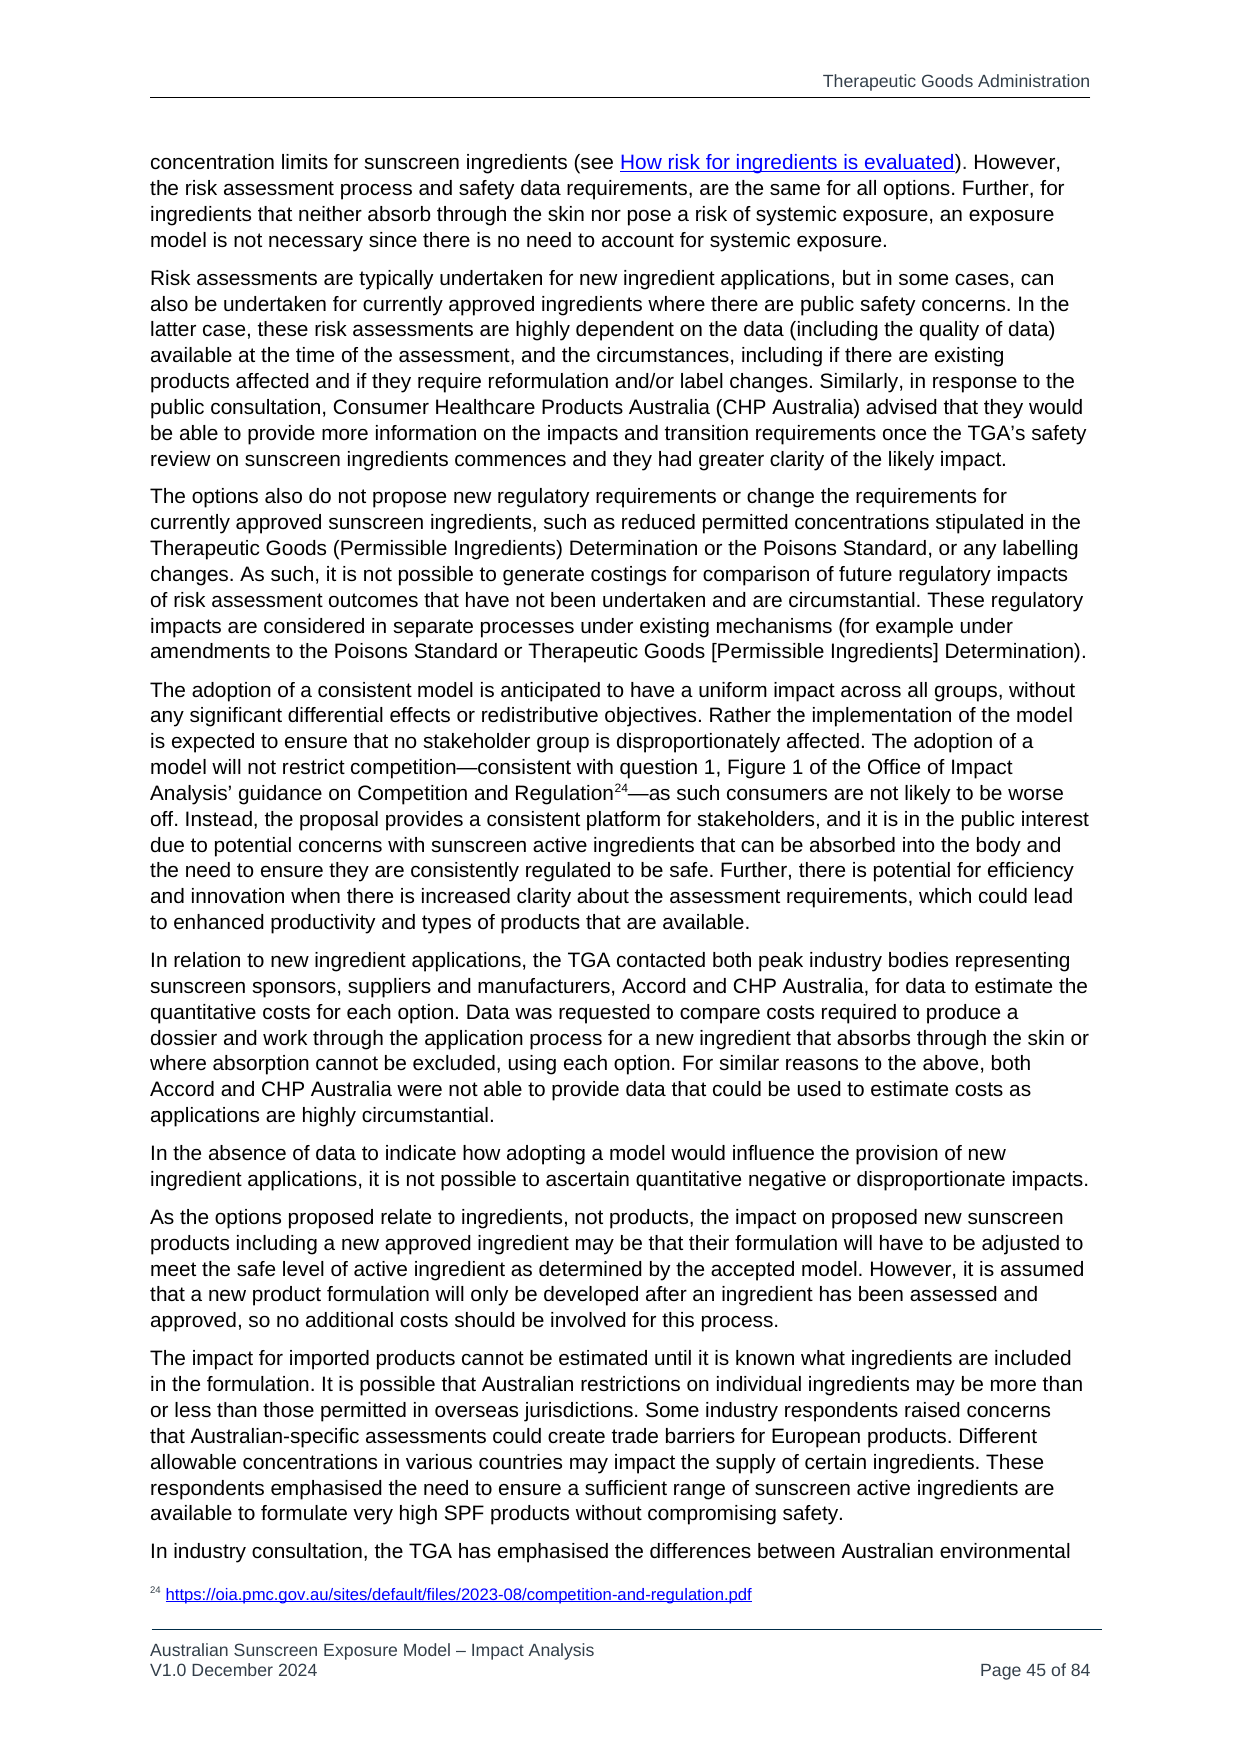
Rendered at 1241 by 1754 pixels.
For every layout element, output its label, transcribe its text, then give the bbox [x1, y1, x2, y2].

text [150, 150, 1090, 251]
text The impact for imported products cannot be estimated until it is known what ingredients are included in the formulation. It is possible that Australian restrictions on individual ingredients may be more than or less than those permitted in overseas jurisdictions. Some industry respondents raised concerns that Australian-specific assessments could create trade barriers for European products. Different allowable concentrations in various countries may impact the supply of certain ingredients. These respondents emphasised the need to ensure a sufficient range of sunscreen active ingredients are available to formulate very high SPF products without compromising safety. [150, 1346, 1090, 1525]
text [150, 1539, 1090, 1563]
text The adoption of a consistent model is anticipated to have a uniform impact across all groups, without any significant differential effects or redistributive objectives. Rather the implementation of the model is expected to ensure that no stakeholder group is disproportionately affected. The adoption of a model will not restrict competition—consistent with question 1, Figure 1 of the Office of Impact Analysis’ guidance on Competition and Regulation—as such consumers are not likely to be worse off. Instead, the proposal provides a consistent platform for stakeholders, and it is in the public interest due to potential concerns with sunscreen active ingredients that can be absorbed into the body and the need to ensure they are consistently regulated to be safe. Further, there is potential for efficiency and innovation when there is increased clarity about the assessment requirements, which could lead to enhanced productivity and types of products that are available. [150, 677, 1090, 934]
text In relation to new ingredient applications, the TGA contacted both peak industry bodies representing sunscreen sponsors, suppliers and manufacturers, Accord and CHP Australia, for data to estimate the quantitative costs for each option. Data was requested to compare costs required to produce a dossier and work through the application process for a new ingredient that absorbs through the skin or where absorption cannot be excluded, using each option. For similar reasons to the above, both Accord and CHP Australia were not able to provide data that could be used to estimate costs as applications are highly circumstantial. [150, 948, 1090, 1127]
text In the absence of data to indicate how adopting a model would influence the provision of new ingredient applications, it is not possible to ascertain quantitative negative or disproportionate impacts. [150, 1141, 1090, 1191]
text The options also do not propose new regulatory requirements or change the requirements for currently approved sunscreen ingredients, such as reduced permitted concentrations stipulated in the Therapeutic Goods (Permissible Ingredients) Determination or the Poisons Standard, or any labelling changes. As such, it is not possible to generate costings for comparison of future regulatory impacts of risk assessment outcomes that have not been undertaken and are circumstantial. These regulatory impacts are considered in separate processes under existing mechanisms (for example under amendments to the Poisons Standard or Therapeutic Goods [Permissible Ingredients] Determination). [150, 484, 1090, 663]
text As the options proposed relate to ingredients, not products, the impact on proposed new sunscreen products including a new approved ingredient may be that their formulation will have to be adjusted to meet the safe level of active ingredient as determined by the accepted model. However, it is assumed that a new product formulation will only be developed after an ingredient has been assessed and approved, so no additional costs should be involved for this process. [150, 1205, 1090, 1332]
text Risk assessments are typically undertaken for new ingredient applications, but in some cases, can also be undertaken for currently approved ingredients where there are public safety concerns. In the latter case, these risk assessments are highly dependent on the data (including the quality of data) available at the time of the assessment, and the circumstances, including if there are existing products affected and if they require reformulation and/or label changes. Similarly, in response to the public consultation, Consumer Healthcare Products Australia (CHP Australia) advised that they would be able to provide more information on the impacts and transition requirements once the TGA’s safety review on sunscreen ingredients commences and they had greater clarity of the likely impact. [150, 266, 1090, 470]
